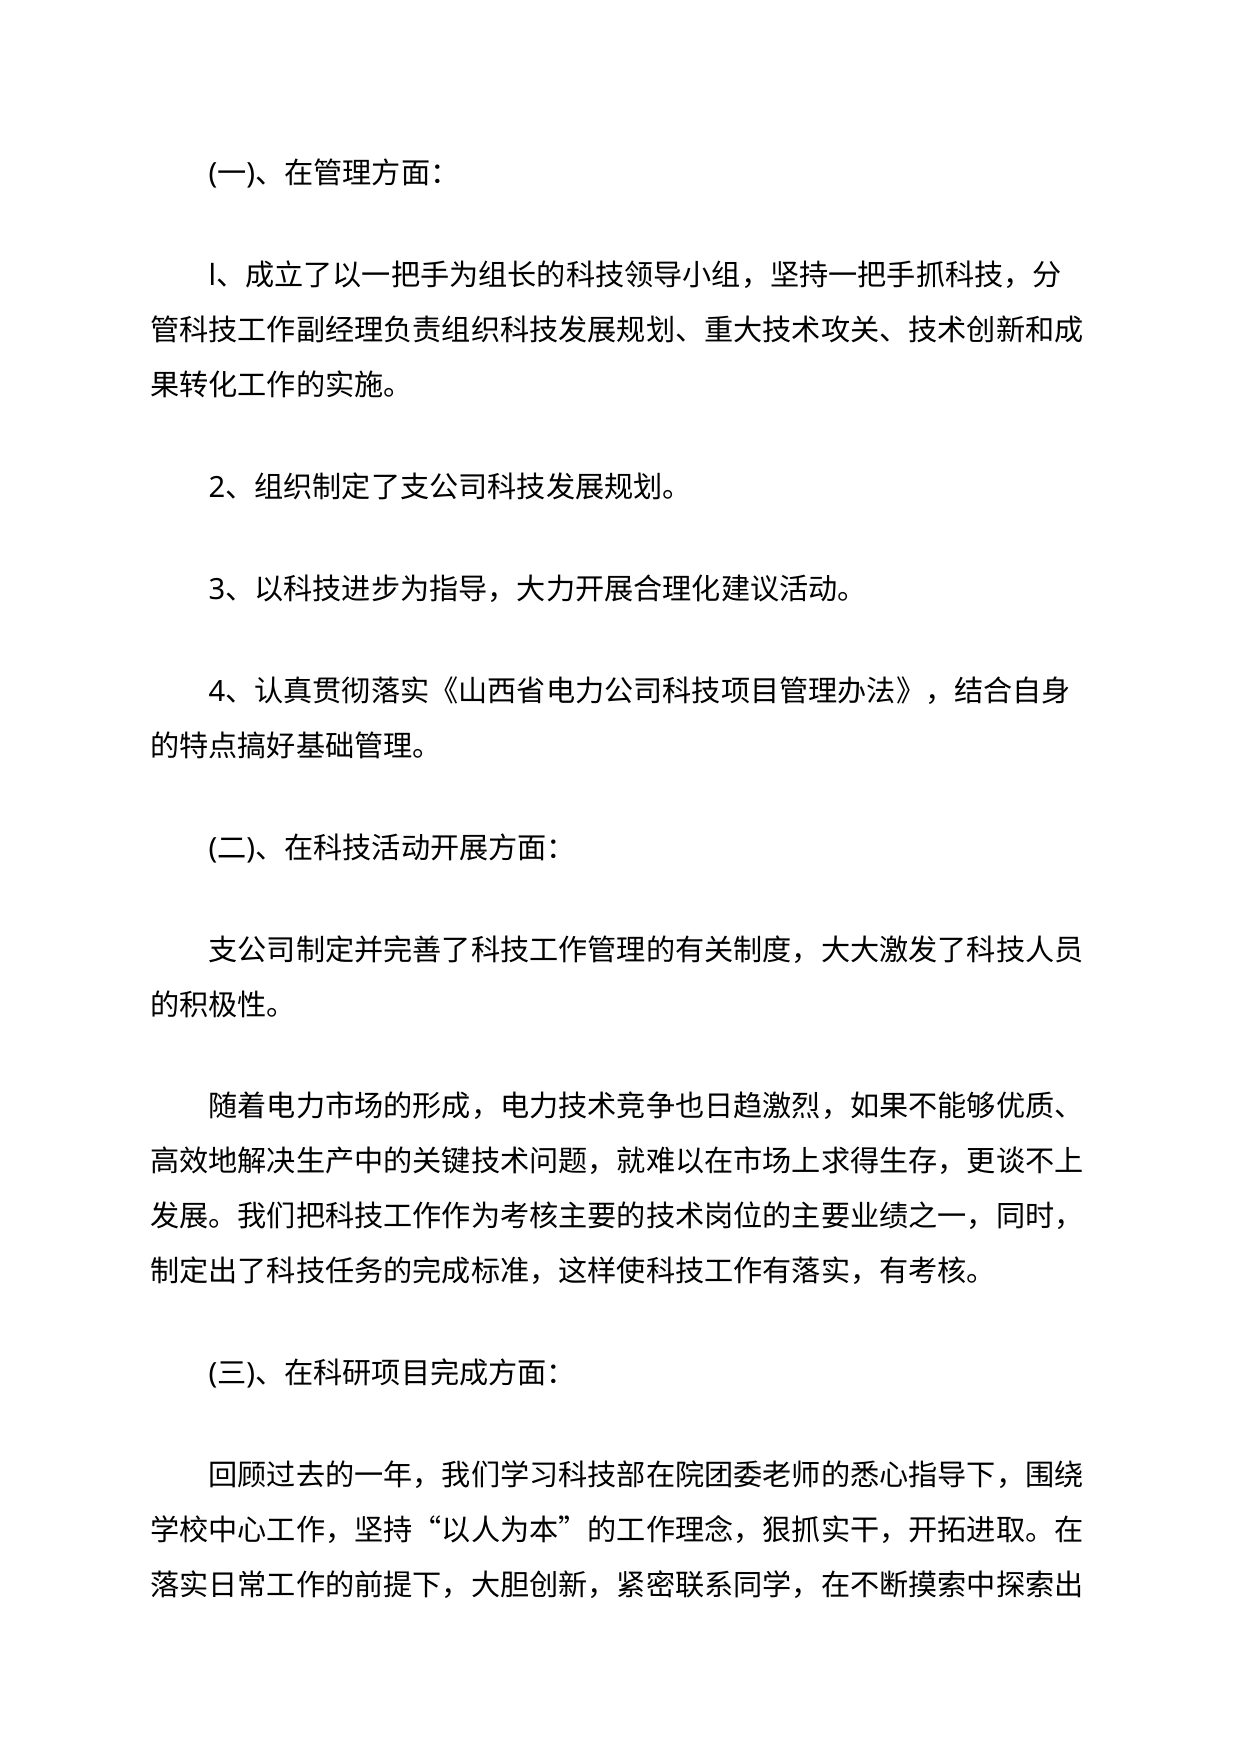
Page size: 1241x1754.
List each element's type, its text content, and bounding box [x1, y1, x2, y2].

text (一)、在管理方面： [150, 150, 1090, 192]
text 4、认真贯彻落实《山西省电力公司科技项目管理办法》，结合自身的特点搞好基础管理。 [150, 668, 1090, 765]
text 随着电力市场的形成，电力技术竞争也日趋激烈，如果不能够优质、高效地解决生产中的关键技术问题，就难以在市场上求得生存，更谈不上发展。我们把科技工作作为考核主要的技术岗位的主要业绩之一，同时，制定出了科技任务的完成标准，这样使科技工作有落实，有考核。 [150, 1083, 1090, 1290]
text (三)、在科研项目完成方面： [150, 1349, 1090, 1392]
text (二)、在科技活动开展方面： [150, 824, 1090, 867]
text 支公司制定并完善了科技工作管理的有关制度，大大激发了科技人员的积极性。 [150, 926, 1090, 1023]
text 3、以科技进步为指导，大力开展合理化建议活动。 [150, 566, 1090, 608]
text 2、组织制定了支公司科技发展规划。 [150, 464, 1090, 506]
text l、成立了以一把手为组长的科技领导小组，坚持一把手抓科技，分管科技工作副经理负责组织科技发展规划、重大技术攻关、技术创新和成果转化工作的实施。 [150, 252, 1090, 404]
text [150, 1451, 1090, 1603]
